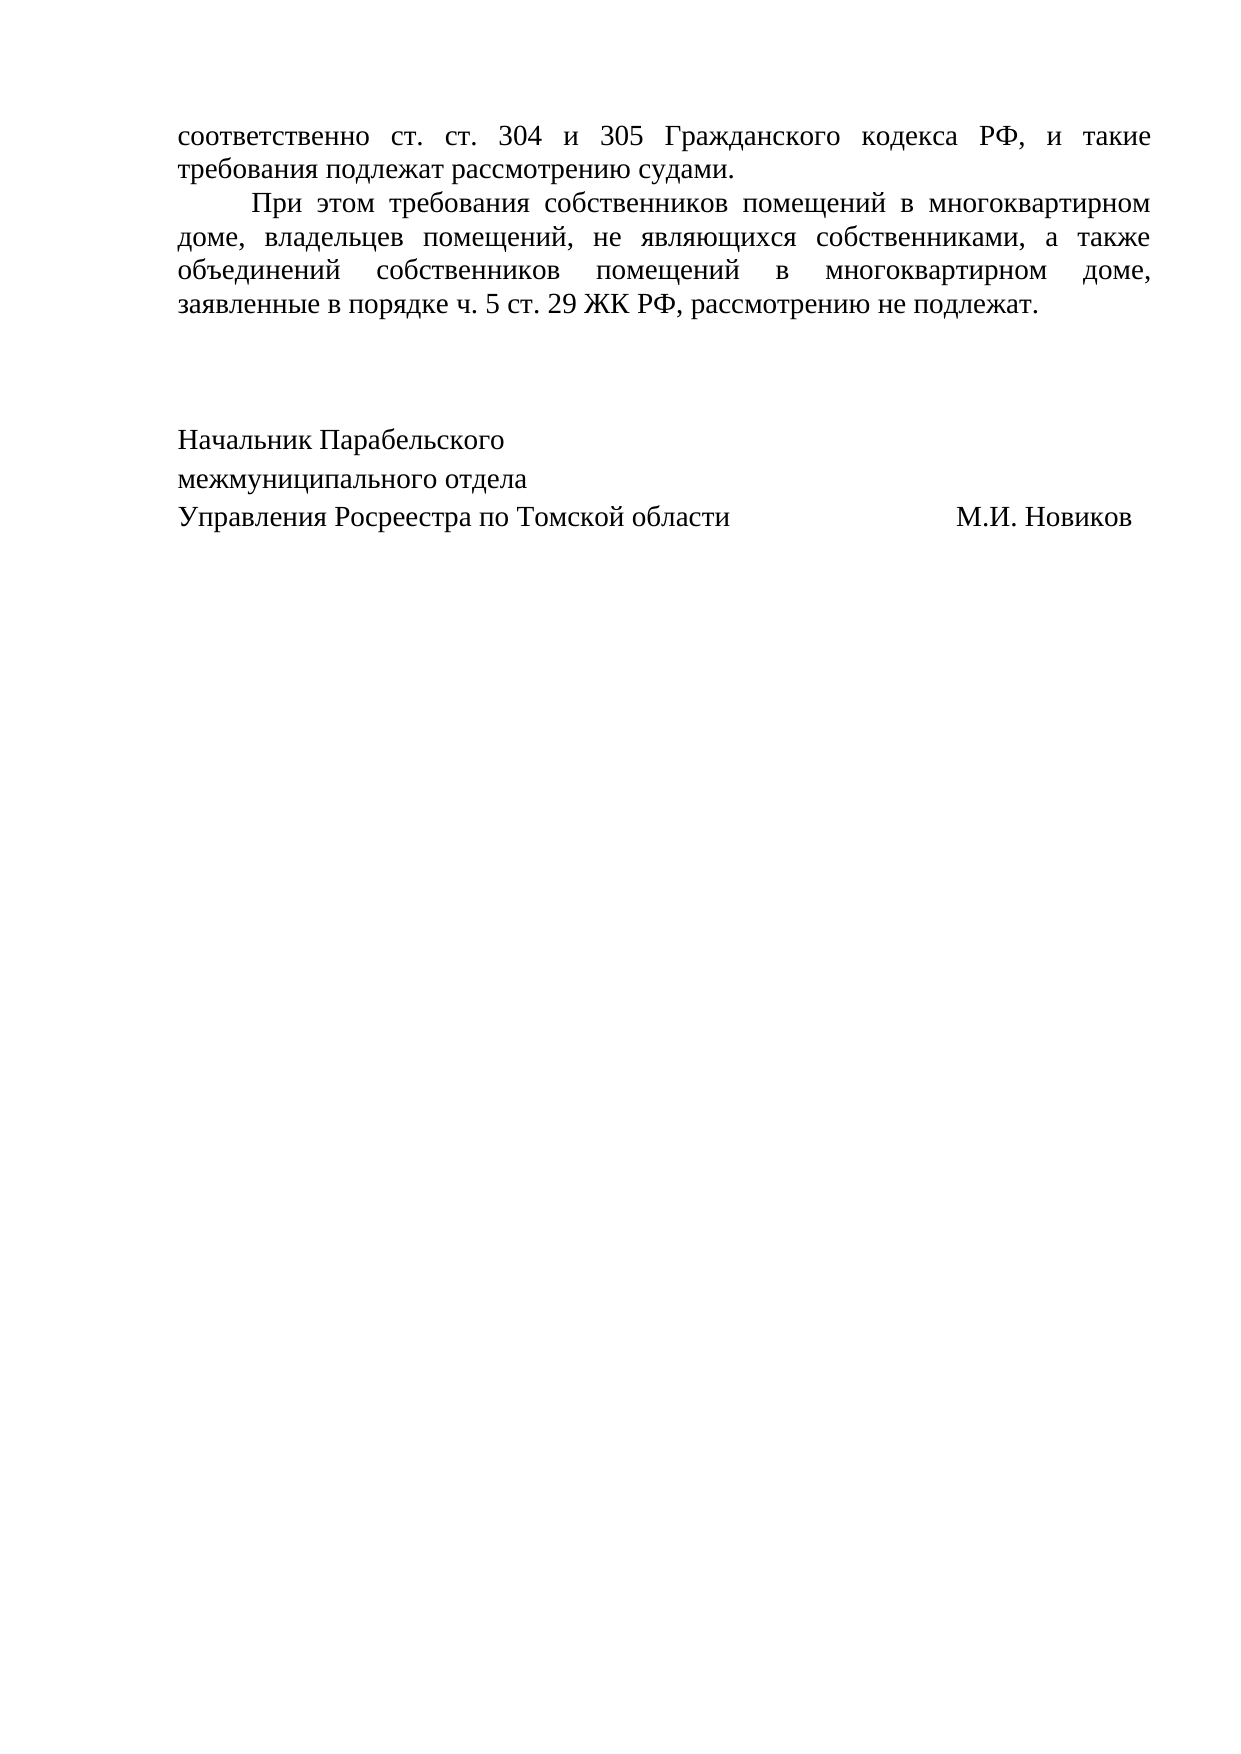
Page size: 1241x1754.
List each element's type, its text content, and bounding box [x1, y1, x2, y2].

text Начальник Парабельского [177, 422, 1152, 456]
text При этом требования собственников помещений в многоквартирном доме, владельцев помещений, не являющихся собственниками, а также объединений собственников помещений в многоквартирном доме, заявленные в порядке ч. 5 ст. 29 ЖК РФ, рассмотрению не подлежат. [177, 185, 1152, 319]
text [177, 118, 1152, 185]
text межмуниципального отдела [177, 461, 1152, 494]
text Управления Росреестра по Томской области М.И. Новиков [177, 499, 1152, 533]
